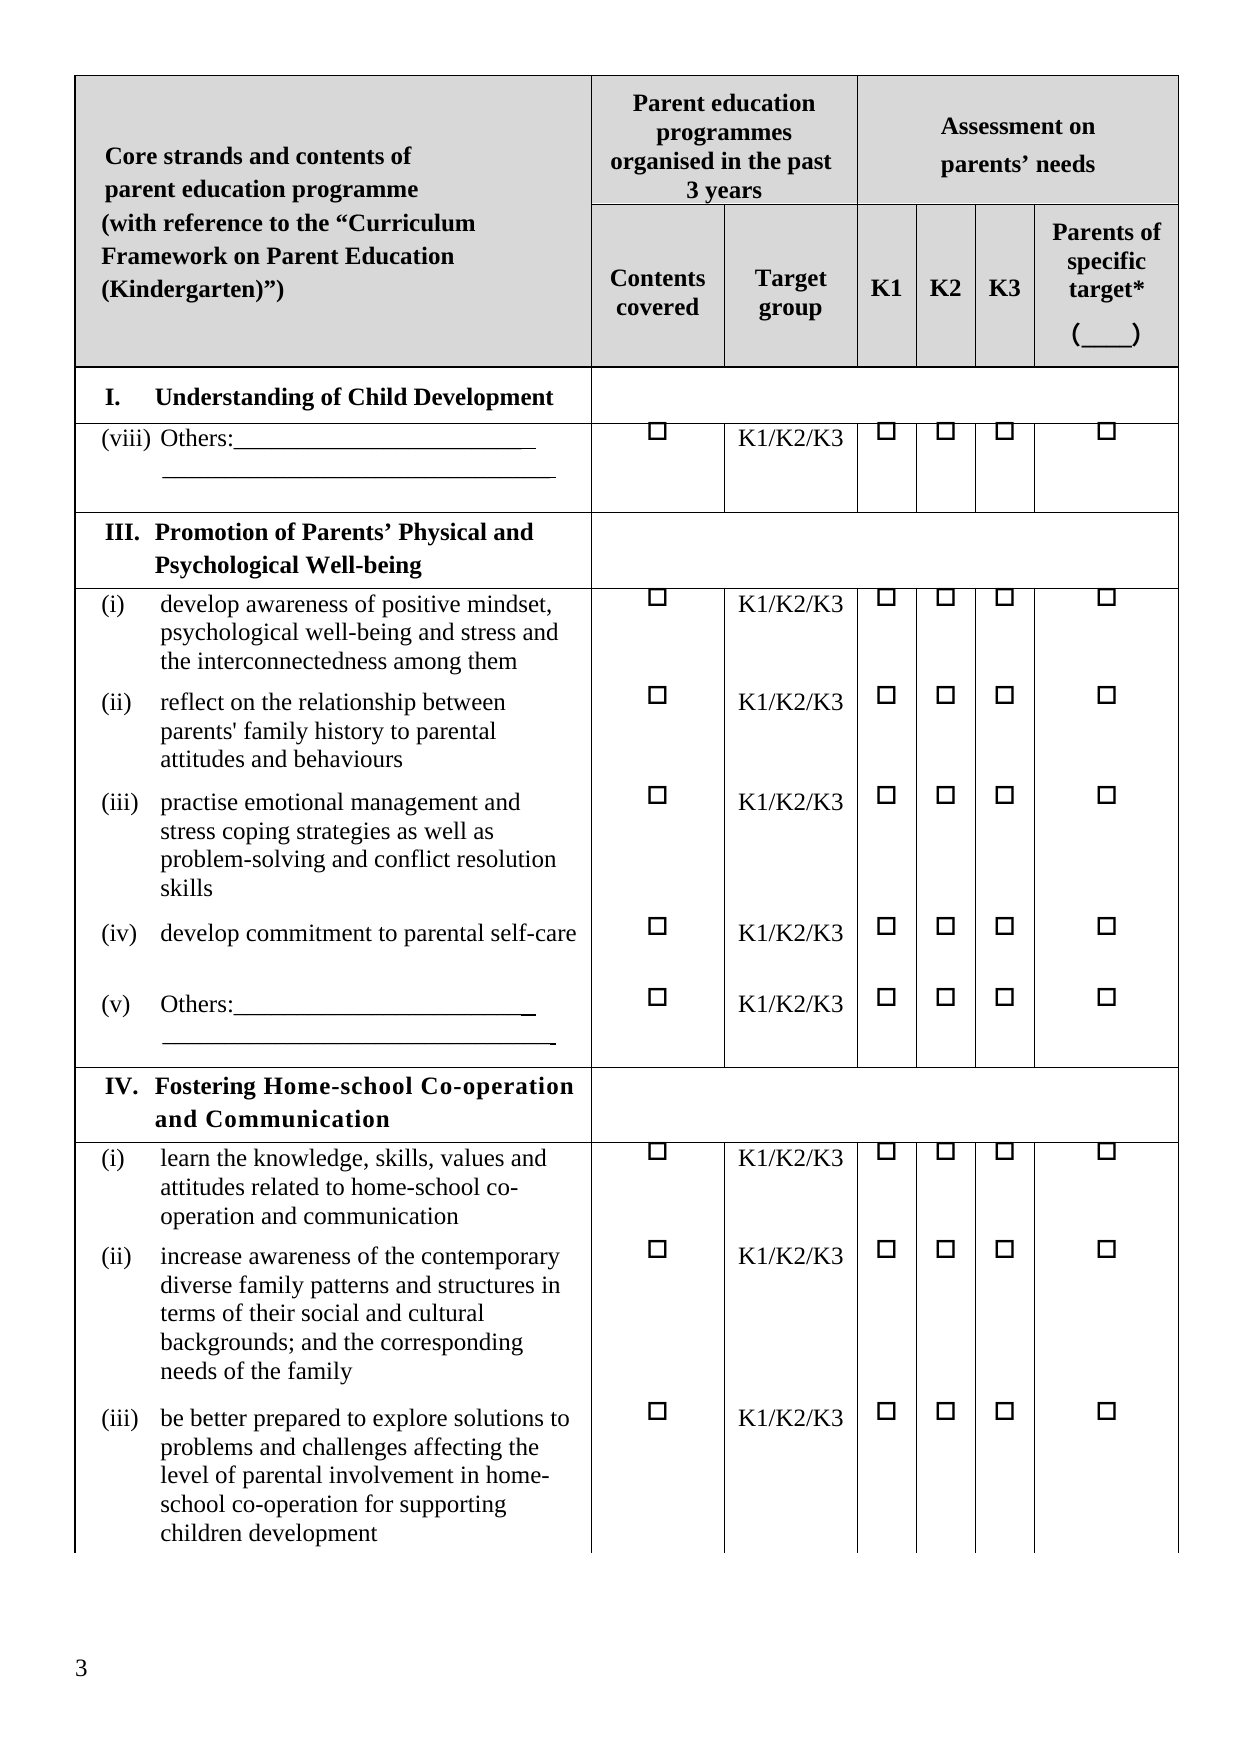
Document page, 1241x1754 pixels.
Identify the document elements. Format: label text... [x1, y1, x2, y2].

table_cell [592, 513, 1178, 588]
table_cell [1035, 990, 1178, 1067]
table_cell [976, 787, 1034, 918]
table_cell [976, 687, 1034, 787]
table_cell [592, 1241, 724, 1403]
table_cell K1/K2/K3 [725, 1403, 857, 1552]
table_cell [917, 424, 975, 512]
table_header Parent education programmes organised in the past 3 years [592, 76, 857, 203]
table_cell be better prepared to explore solutions to problems and challenges affecting the level of parental involvement in home-school co-operation for supporting children development [76, 1403, 591, 1552]
table_cell [976, 1403, 1034, 1552]
table_cell [592, 787, 724, 918]
table_cell [1035, 1143, 1178, 1241]
table_header Assessment on parents’ needs [858, 76, 1178, 203]
table_cell [1035, 424, 1178, 512]
table_header Core strands and contents of parent education programme (with reference to the “Curriculum Framework on Parent Education (Kindergarten)”) [76, 76, 591, 366]
table_cell [976, 589, 1034, 687]
table_cell [592, 589, 724, 687]
table_cell [917, 990, 975, 1067]
table_cell [858, 424, 916, 512]
table_cell [1035, 1241, 1178, 1403]
table_cell Target group [725, 205, 857, 366]
table_cell K1/K2/K3 [725, 990, 857, 1067]
table_cell Promotion of Parents’ Physical and Psychological Well-being [76, 513, 591, 588]
table_cell Others:_______________________ _______________________________ [76, 990, 591, 1067]
table_cell [858, 687, 916, 787]
table_cell [592, 1068, 1178, 1142]
table_cell develop commitment to parental self-care [76, 918, 591, 989]
table_cell [858, 1403, 916, 1552]
table_cell reflect on the relationship between parents' family history to parental attitudes and behaviours [76, 687, 591, 787]
table_cell [976, 990, 1034, 1067]
table_cell K2 [917, 205, 975, 366]
table_cell K1/K2/K3 [725, 1241, 857, 1403]
table_cell [917, 1403, 975, 1552]
table_cell [1035, 589, 1178, 687]
table_cell [592, 1403, 724, 1552]
table_cell [592, 424, 724, 512]
table_cell practise emotional management and stress coping strategies as well as problem-solving and conflict resolution skills [76, 787, 591, 918]
table_cell Others:_______________________ _______________________________ [76, 424, 591, 512]
table_cell learn the knowledge, skills, values and attitudes related to home-school co-operation and communication [76, 1143, 591, 1241]
table_cell develop awareness of positive mindset, psychological well-being and stress and the interconnectedness among them [76, 589, 591, 687]
table_cell K3 [976, 205, 1034, 366]
table_cell [976, 424, 1034, 512]
table_cell K1/K2/K3 [725, 787, 857, 918]
table_cell Contents covered [592, 205, 724, 366]
table_cell [917, 918, 975, 989]
table_cell K1 [858, 205, 916, 366]
table_cell [976, 1143, 1034, 1241]
table_cell K1/K2/K3 [725, 687, 857, 787]
table_cell Understanding of Child Development [76, 368, 591, 423]
table_cell [858, 918, 916, 989]
table_cell [1035, 1403, 1178, 1552]
table_cell Fostering Home-school Co-operation and Communication [76, 1068, 591, 1142]
table_cell [917, 687, 975, 787]
table_cell [858, 589, 916, 687]
table_cell [976, 1241, 1034, 1403]
table_cell [976, 918, 1034, 989]
table_cell [592, 1143, 724, 1241]
table_cell [1035, 918, 1178, 989]
table_cell K1/K2/K3 [725, 918, 857, 989]
table_cell [858, 787, 916, 918]
table_cell [917, 1241, 975, 1403]
table_cell [917, 787, 975, 918]
table_cell [1035, 787, 1178, 918]
table_cell increase awareness of the contemporary diverse family patterns and structures in terms of their social and cultural backgrounds; and the corresponding needs of the family [76, 1241, 591, 1403]
table_cell [917, 1143, 975, 1241]
table_cell [858, 990, 916, 1067]
table_cell [917, 589, 975, 687]
table_cell [592, 368, 1178, 423]
table_cell [592, 990, 724, 1067]
table_cell Parents of specific target* （____） [1035, 205, 1178, 366]
table_cell K1/K2/K3 [725, 1143, 857, 1241]
table_cell K1/K2/K3 [725, 589, 857, 687]
table_cell [592, 687, 724, 787]
table_cell K1/K2/K3 [725, 424, 857, 512]
table_cell [1035, 687, 1178, 787]
table_cell [858, 1143, 916, 1241]
table_cell [858, 1241, 916, 1403]
table_cell [592, 918, 724, 989]
